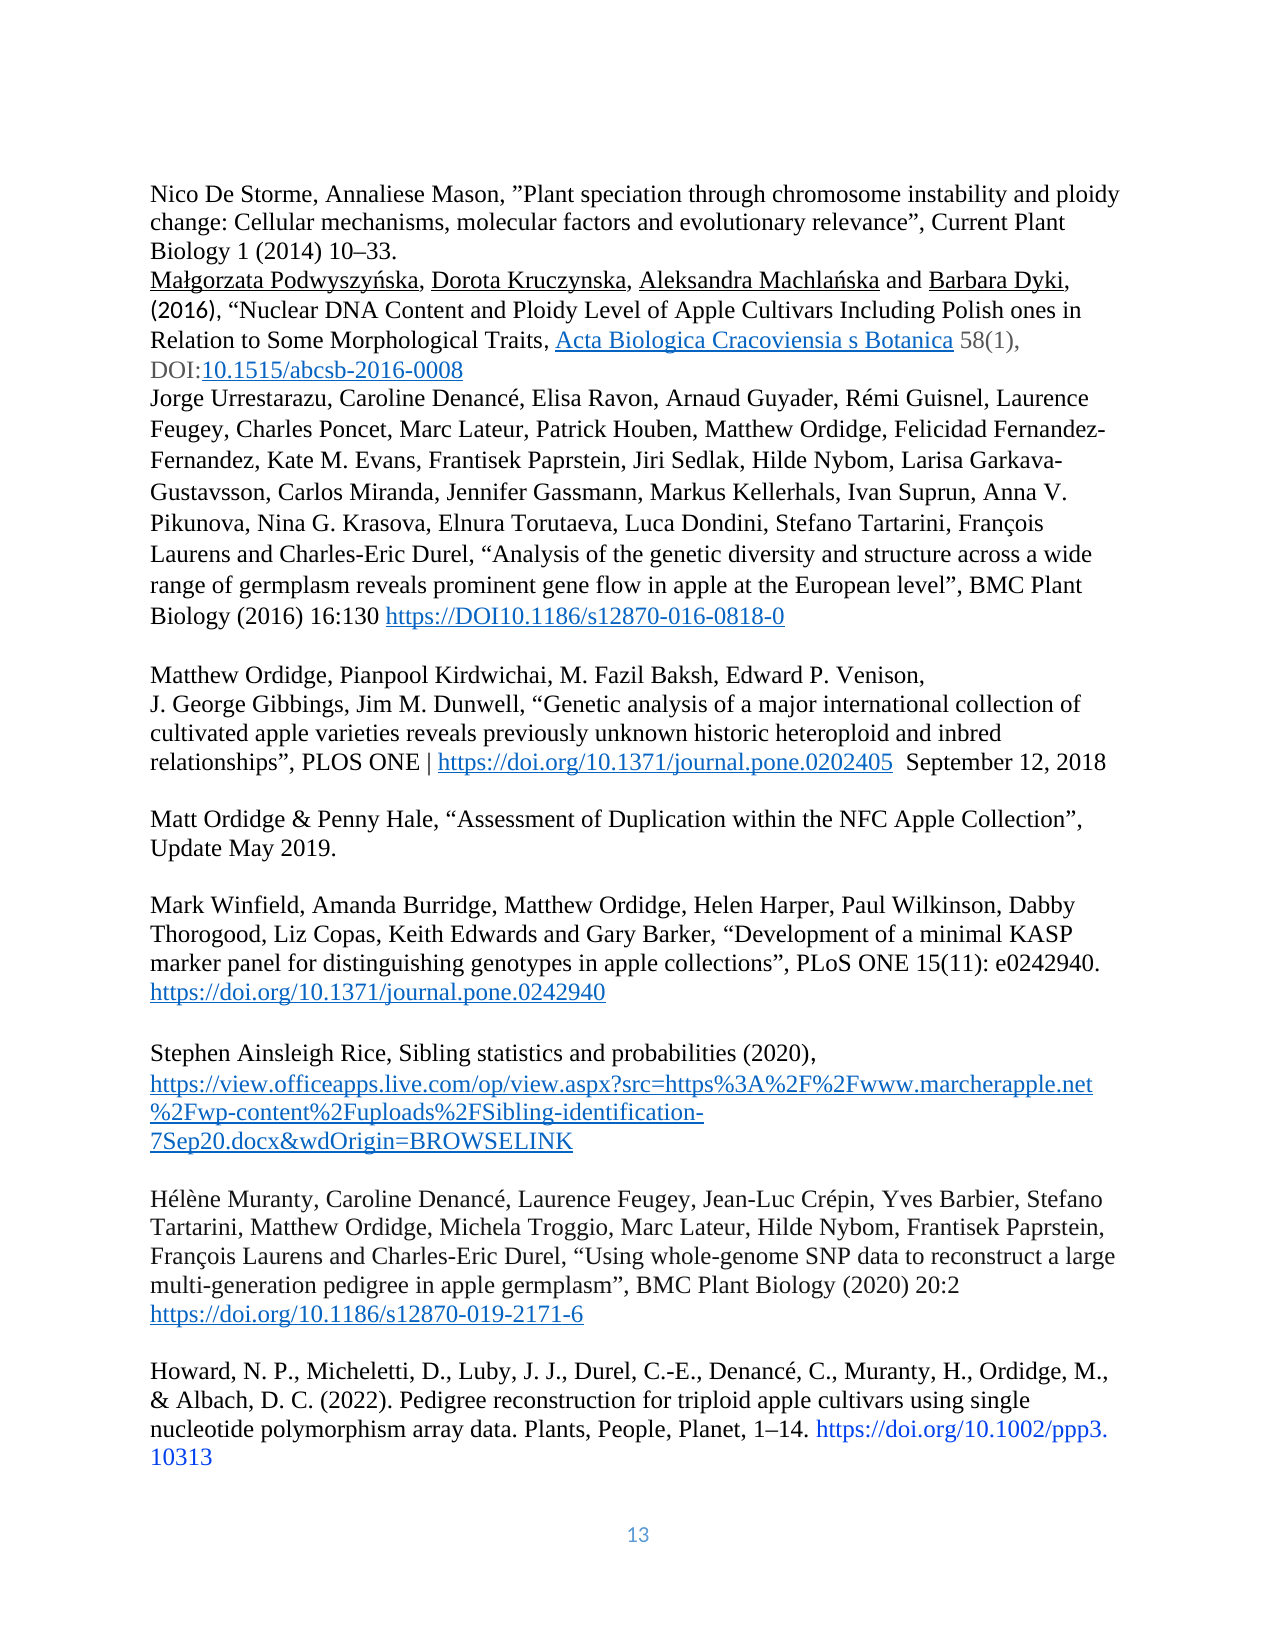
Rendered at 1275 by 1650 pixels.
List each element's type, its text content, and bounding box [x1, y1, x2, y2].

text Nico De Storme, Annaliese Mason, ”Plant speciation through chromosome instability and ploidy change: Cellular mechanisms, molecular factors and evolutionary relevance”, Current Plant Biology 1 (2014) 10–33. [150, 179, 1125, 265]
text Howard, N. P., Micheletti, D., Luby, J. J., Durel, C.-E., Denancé, C., Muranty, H., Ordidge, M., & Albach, D. C. (2022). Pedigree reconstruction for triploid apple cultivars using single nucleotide polymorphism array data. Plants, People, Planet, 1–14. https://doi.org/10.1002/ppp3. [150, 1356, 1125, 1442]
text 10313 [150, 1442, 1125, 1471]
text Matthew Ordidge, Pianpool Kirdwichai, M. Fazil Baksh, Edward P. Venison, [150, 661, 1125, 689]
text Małgorzata Podwyszyńska, Dorota Kruczynska, Aleksandra Machlańska and Barbara Dyki, (2016), “Nuclear DNA Content and Ploidy Level of Apple Cultivars Including Polish ones in Relation to Some Morphological Traits, Acta Biologica Cracoviensia s Botanica 58(1), DOI:10.1515/abcsb-2016-0008 [150, 265, 1125, 383]
text Stephen Ainsleigh Rice, Sibling statistics and probabilities (2020), https://view.officeapps.live.com/op/view.aspx?src=https%3A%2F%2Fwww.marcherapple.net%2Fwp-content%2Fuploads%2FSibling-identification-7Sep20.docx&wdOrigin=BROWSELINK [150, 1034, 1125, 1155]
text Matt Ordidge & Penny Hale, “Assessment of Duplication within the NFC Apple Collection”, Update May 2019. [150, 804, 1125, 862]
text Hélène Muranty, Caroline Denancé, Laurence Feugey, Jean-Luc Crépin, Yves Barbier, Stefano Tartarini, Matthew Ordidge, Michela Troggio, Marc Lateur, Hilde Nybom, Frantisek Paprstein, François Laurens and Charles-Eric Durel, “Using whole-genome SNP data to reconstruct a large multi-generation pedigree in apple germplasm”, BMC Plant Biology (2020) 20:2 [150, 1184, 1125, 1299]
text Mark Winfield, Amanda Burridge, Matthew Ordidge, Helen Harper, Paul Wilkinson, Dabby Thorogood, Liz Copas, Keith Edwards and Gary Barker, “Development of a minimal KASP marker panel for distinguishing genotypes in apple collections”, PLoS ONE 15(11): e0242940. https://doi.org/10.1371/journal.pone.0242940 [150, 891, 1125, 1006]
text Jorge Urrestarazu, Caroline Denancé, Elisa Ravon, Arnaud Guyader, Rémi Guisnel, Laurence Feugey, Charles Poncet, Marc Lateur, Patrick Houben, Matthew Ordidge, Felicidad Fernandez-Fernandez, Kate M. Evans, Frantisek Paprstein, Jiri Sedlak, Hilde Nybom, Larisa Garkava-Gustavsson, Carlos Miranda, Jennifer Gassmann, Markus Kellerhals, Ivan Suprun, Anna V. Pikunova, Nina G. Krasova, Elnura Torutaeva, Luca Dondini, Stefano Tartarini, François Laurens and Charles-Eric Durel, “Analysis of the genetic diversity and structure across a wide range of germplasm reveals prominent gene flow in apple at the European level”, BMC Plant Biology (2016) 16:130 https://DOI10.1186/s12870-016-0818-0 [150, 383, 1125, 629]
text https://doi.org/10.1186/s12870-019-2171-6 [150, 1299, 1125, 1327]
text J. George Gibbings, Jim M. Dunwell, “Genetic analysis of a major international collection of cultivated apple varieties reveals previously unknown historic heteroploid and inbred relationships”, PLOS ONE | https://doi.org/10.1371/journal.pone.0202405 September 12, 2018 [150, 689, 1125, 776]
